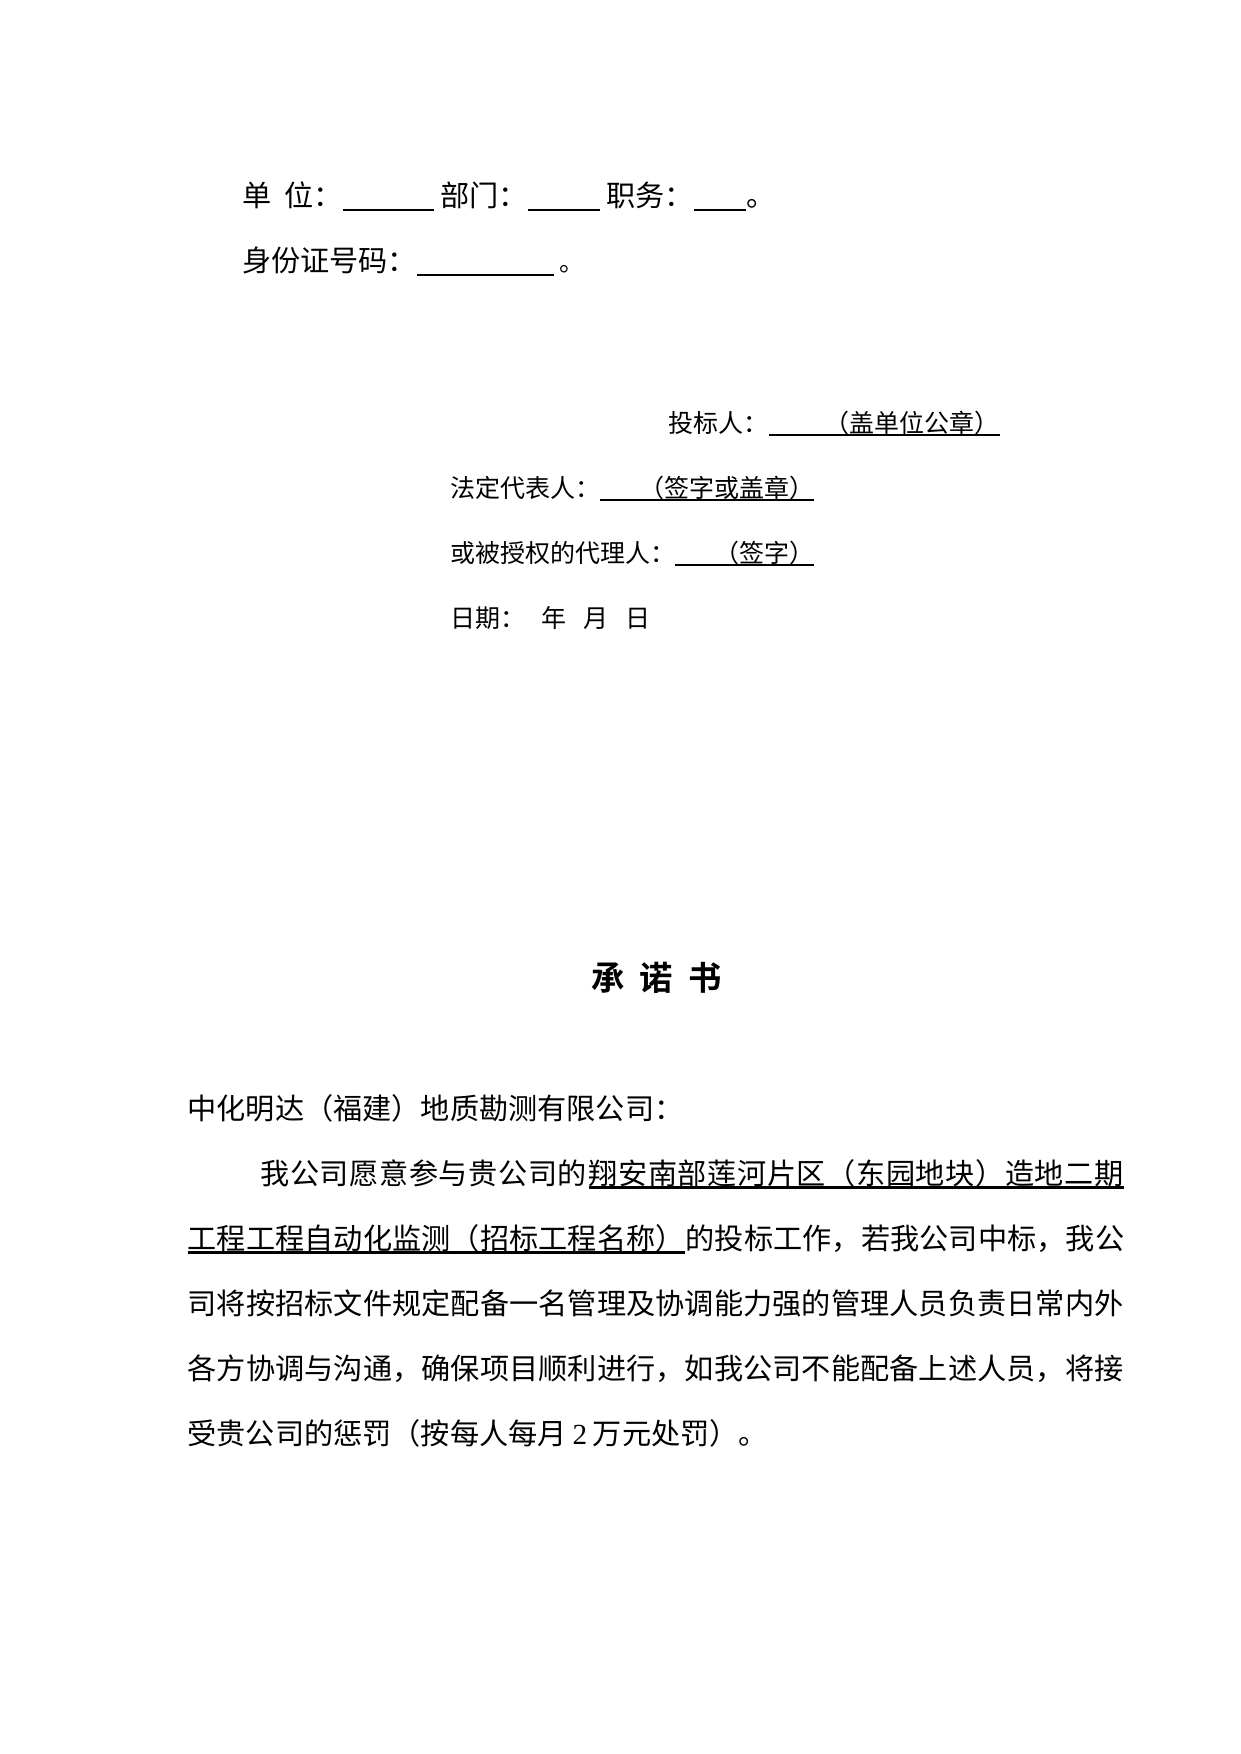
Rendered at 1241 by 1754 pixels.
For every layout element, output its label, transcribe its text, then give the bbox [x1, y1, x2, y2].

text 承 诺 书 [187, 944, 1125, 1009]
text 中化明达（福建）地质勘测有限公司： [187, 1074, 1125, 1139]
text 法定代表人： （签字或盖章） [187, 454, 1125, 519]
text 单 位： 部门： 职务： 。 [198, 162, 1114, 227]
text 或被授权的代理人： （签字） [187, 519, 1125, 584]
text 我公司愿意参与贵公司的翔安南部莲河片区（东园地块）造地二期工程工程自动化监测（招标工程名称）的投标工作，若我公司中标，我公司将按招标文件规定配备一名管理及协调能力强的管理人员负责日常内外各方协调与沟通，确保项目顺利进行，如我公司不能配备上述人员，将接受贵公司的惩罚（按每人每月2万元处罚）。 [187, 1139, 1125, 1464]
text 投标人： （盖单位公章） [187, 389, 1125, 454]
text 身份证号码： 。 [198, 227, 1114, 292]
text 日期： 年 月 日 [187, 584, 1125, 649]
